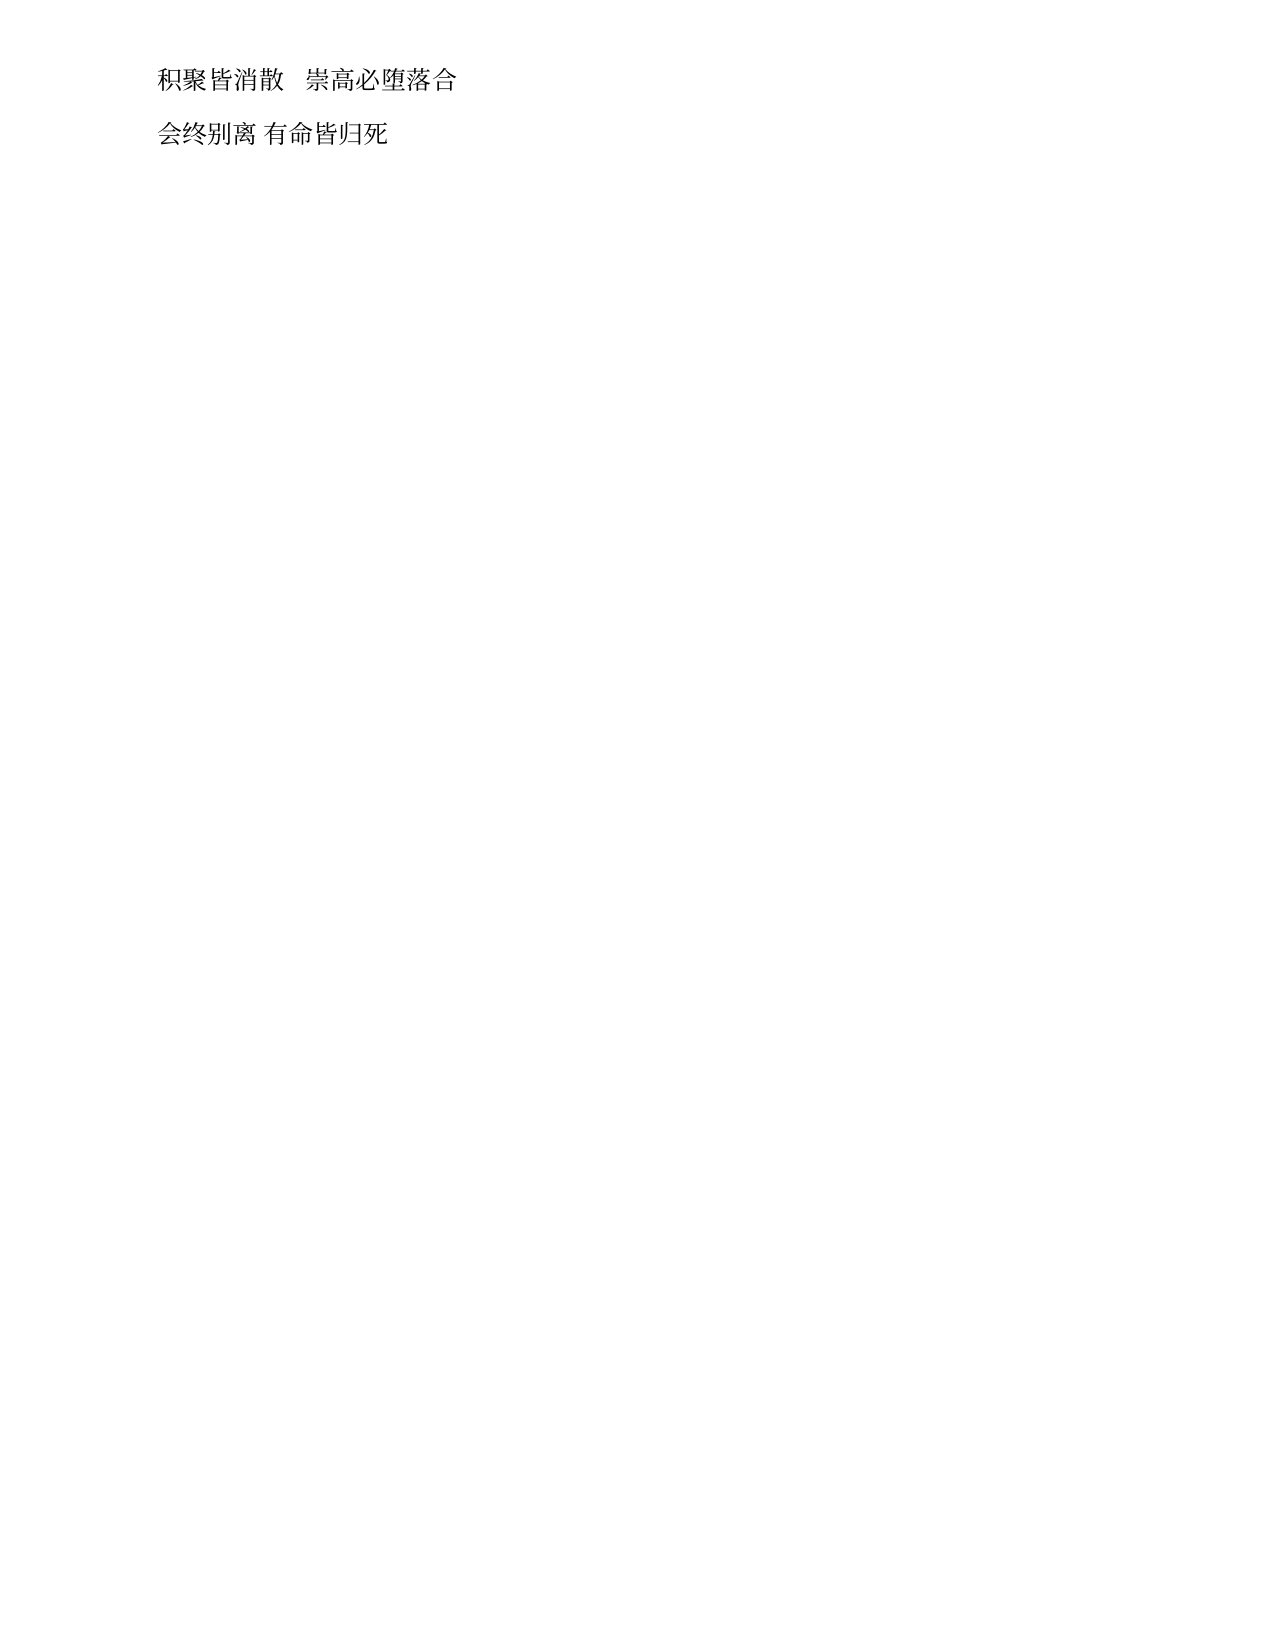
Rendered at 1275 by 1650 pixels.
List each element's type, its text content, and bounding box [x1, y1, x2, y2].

text 积聚皆消散 崇高必堕落合会终别离 有命皆归死 [157, 60, 458, 151]
